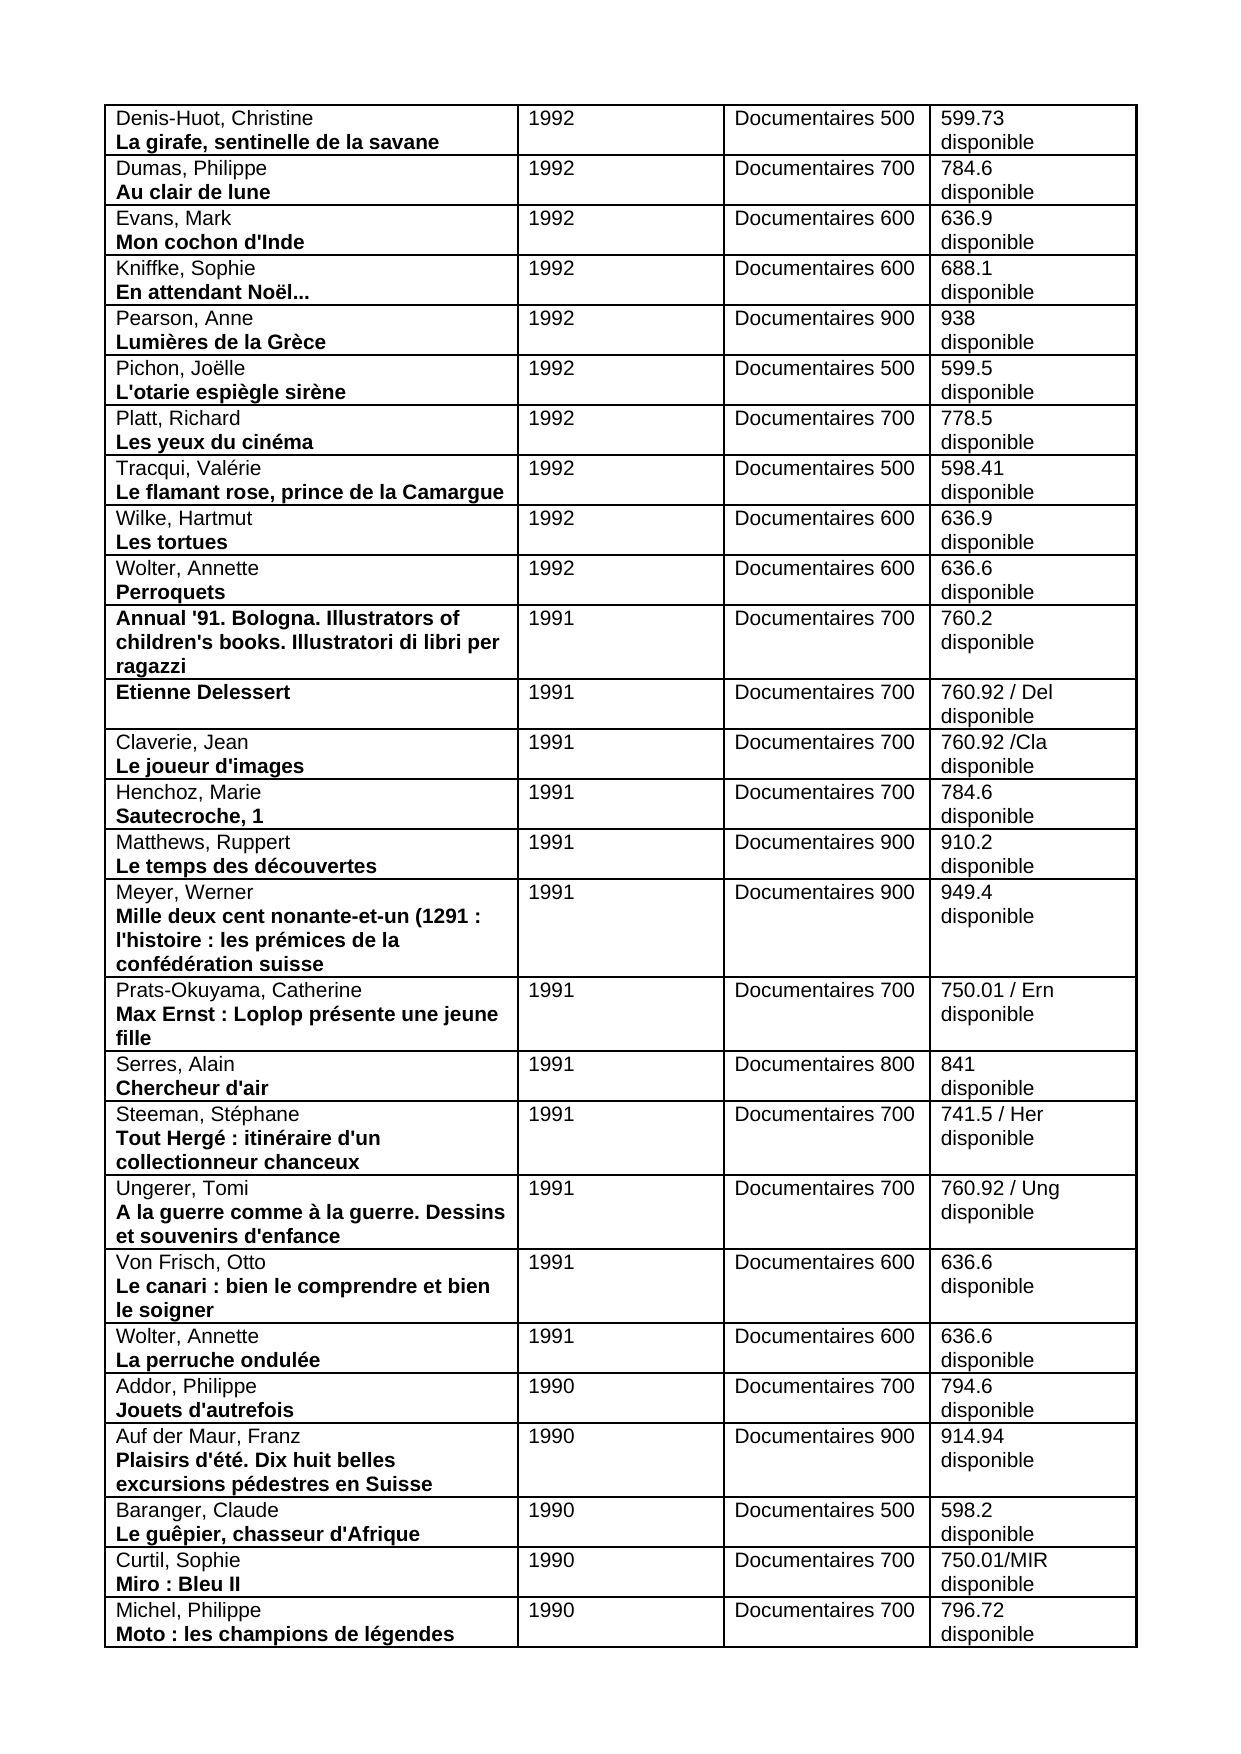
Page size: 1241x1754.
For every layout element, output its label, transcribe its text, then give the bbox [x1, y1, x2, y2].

table_cell 778.5 disponible [931, 406, 1135, 454]
table_cell Documentaires 600 [725, 1250, 929, 1322]
table_cell 760.92 / Ung disponible [931, 1176, 1135, 1248]
table_cell Documentaires 700 [725, 1176, 929, 1248]
table_cell 1991 [519, 730, 723, 778]
table_cell Addor, Philippe Jouets d'autrefois [106, 1374, 517, 1422]
table_cell Documentaires 900 [725, 830, 929, 878]
table_cell 598.41 disponible [931, 456, 1135, 504]
table_cell Dumas, Philippe Au clair de lune [106, 156, 517, 204]
table_cell 1992 [519, 506, 723, 554]
table_cell 636.6 disponible [931, 1250, 1135, 1322]
table_cell Documentaires 700 [725, 406, 929, 454]
table_cell 949.4 disponible [931, 880, 1135, 976]
table_cell Etienne Delessert [106, 680, 517, 728]
table_cell Tracqui, Valérie Le flamant rose, prince de la Camargue [106, 456, 517, 504]
table_cell 1991 [519, 830, 723, 878]
table_cell 1990 [519, 1498, 723, 1546]
table_cell Documentaires 600 [725, 556, 929, 604]
table_cell 1991 [519, 1250, 723, 1322]
table_cell Documentaires 700 [725, 730, 929, 778]
table_cell 1990 [519, 1424, 723, 1496]
table_cell 760.92 / Del disponible [931, 680, 1135, 728]
table_cell Baranger, Claude Le guêpier, chasseur d'Afrique [106, 1498, 517, 1546]
table_cell Evans, Mark Mon cochon d'Inde [106, 206, 517, 254]
table_cell Platt, Richard Les yeux du cinéma [106, 406, 517, 454]
table_cell 599.5 disponible [931, 356, 1135, 404]
table_cell 1992 [519, 156, 723, 204]
table_cell 1991 [519, 1052, 723, 1100]
table_cell 1990 [519, 1374, 723, 1422]
table_cell 1990 [519, 1598, 723, 1646]
table_cell Documentaires 700 [725, 780, 929, 828]
table_cell 938 disponible [931, 306, 1135, 354]
table_cell Documentaires 500 [725, 456, 929, 504]
table_cell 1992 [519, 256, 723, 304]
table_cell Documentaires 500 [725, 106, 929, 154]
table_cell Documentaires 900 [725, 880, 929, 976]
table_cell Matthews, Ruppert Le temps des découvertes [106, 830, 517, 878]
table_cell 599.73 disponible [931, 106, 1135, 154]
table_cell 598.2 disponible [931, 1498, 1135, 1546]
table_cell 1991 [519, 978, 723, 1050]
table_cell 1992 [519, 356, 723, 404]
table_cell Meyer, Werner Mille deux cent nonante-et-un (1291 : l'histoire : les prémices de la confédération suisse [106, 880, 517, 976]
table_cell Ungerer, Tomi A la guerre comme à la guerre. Dessins et souvenirs d'enfance [106, 1176, 517, 1248]
table_cell Documentaires 600 [725, 256, 929, 304]
table_cell 784.6 disponible [931, 780, 1135, 828]
table_cell Wolter, Annette Perroquets [106, 556, 517, 604]
table_cell Wilke, Hartmut Les tortues [106, 506, 517, 554]
table_cell Documentaires 700 [725, 156, 929, 204]
table_cell Documentaires 700 [725, 1548, 929, 1596]
table_cell 910.2 disponible [931, 830, 1135, 878]
table_cell 636.9 disponible [931, 506, 1135, 554]
table_cell Serres, Alain Chercheur d'air [106, 1052, 517, 1100]
table_cell 1991 [519, 780, 723, 828]
table_cell Michel, Philippe Moto : les champions de légendes [106, 1598, 517, 1646]
table_cell Documentaires 800 [725, 1052, 929, 1100]
table_cell Henchoz, Marie Sautecroche, 1 [106, 780, 517, 828]
table_cell Denis-Huot, Christine La girafe, sentinelle de la savane [106, 106, 517, 154]
table_cell Kniffke, Sophie En attendant Noël... [106, 256, 517, 304]
table_cell 1991 [519, 1324, 723, 1372]
table_cell Documentaires 500 [725, 356, 929, 404]
table_cell Documentaires 700 [725, 1374, 929, 1422]
table_cell Wolter, Annette La perruche ondulée [106, 1324, 517, 1372]
table_cell 794.6 disponible [931, 1374, 1135, 1422]
table_cell Documentaires 900 [725, 306, 929, 354]
table_cell Pearson, Anne Lumières de la Grèce [106, 306, 517, 354]
table_cell 1991 [519, 1176, 723, 1248]
table_cell Annual '91. Bologna. Illustrators of children's books. Illustratori di libri per ragazzi [106, 606, 517, 678]
table_cell 1992 [519, 206, 723, 254]
table_cell 1992 [519, 456, 723, 504]
table_cell 1992 [519, 556, 723, 604]
table_cell Steeman, Stéphane Tout Hergé : itinéraire d'un collectionneur chanceux [106, 1102, 517, 1174]
table_cell 841 disponible [931, 1052, 1135, 1100]
table_cell 796.72 disponible [931, 1598, 1135, 1646]
table_cell Auf der Maur, Franz Plaisirs d'été. Dix huit belles excursions pédestres en Suisse [106, 1424, 517, 1496]
table_cell Von Frisch, Otto Le canari : bien le comprendre et bien le soigner [106, 1250, 517, 1322]
table_cell 1992 [519, 306, 723, 354]
table_cell 1992 [519, 406, 723, 454]
table_cell Documentaires 600 [725, 206, 929, 254]
table_cell Documentaires 700 [725, 1102, 929, 1174]
table_cell 636.6 disponible [931, 1324, 1135, 1372]
table_cell Documentaires 700 [725, 978, 929, 1050]
table_cell Pichon, Joëlle L'otarie espiègle sirène [106, 356, 517, 404]
table_cell 760.2 disponible [931, 606, 1135, 678]
table_cell Prats-Okuyama, Catherine Max Ernst : Loplop présente une jeune fille [106, 978, 517, 1050]
table_cell Documentaires 600 [725, 506, 929, 554]
table_cell Documentaires 700 [725, 1598, 929, 1646]
table_cell 760.92 /Cla disponible [931, 730, 1135, 778]
table_cell 1992 [519, 106, 723, 154]
table_cell 688.1 disponible [931, 256, 1135, 304]
table_cell 750.01/MIR disponible [931, 1548, 1135, 1596]
table_cell 1991 [519, 606, 723, 678]
table_cell 1990 [519, 1548, 723, 1596]
table_cell Documentaires 700 [725, 606, 929, 678]
table_cell Documentaires 600 [725, 1324, 929, 1372]
table_cell 1991 [519, 1102, 723, 1174]
table_cell 741.5 / Her disponible [931, 1102, 1135, 1174]
table_cell 1991 [519, 880, 723, 976]
table_cell Documentaires 500 [725, 1498, 929, 1546]
table_cell 914.94 disponible [931, 1424, 1135, 1496]
table_cell 750.01 / Ern disponible [931, 978, 1135, 1050]
table_cell Claverie, Jean Le joueur d'images [106, 730, 517, 778]
table_cell 636.6 disponible [931, 556, 1135, 604]
table_cell Documentaires 900 [725, 1424, 929, 1496]
table_cell 636.9 disponible [931, 206, 1135, 254]
table_cell Documentaires 700 [725, 680, 929, 728]
table_cell 784.6 disponible [931, 156, 1135, 204]
table_cell Curtil, Sophie Miro : Bleu II [106, 1548, 517, 1596]
table_cell 1991 [519, 680, 723, 728]
